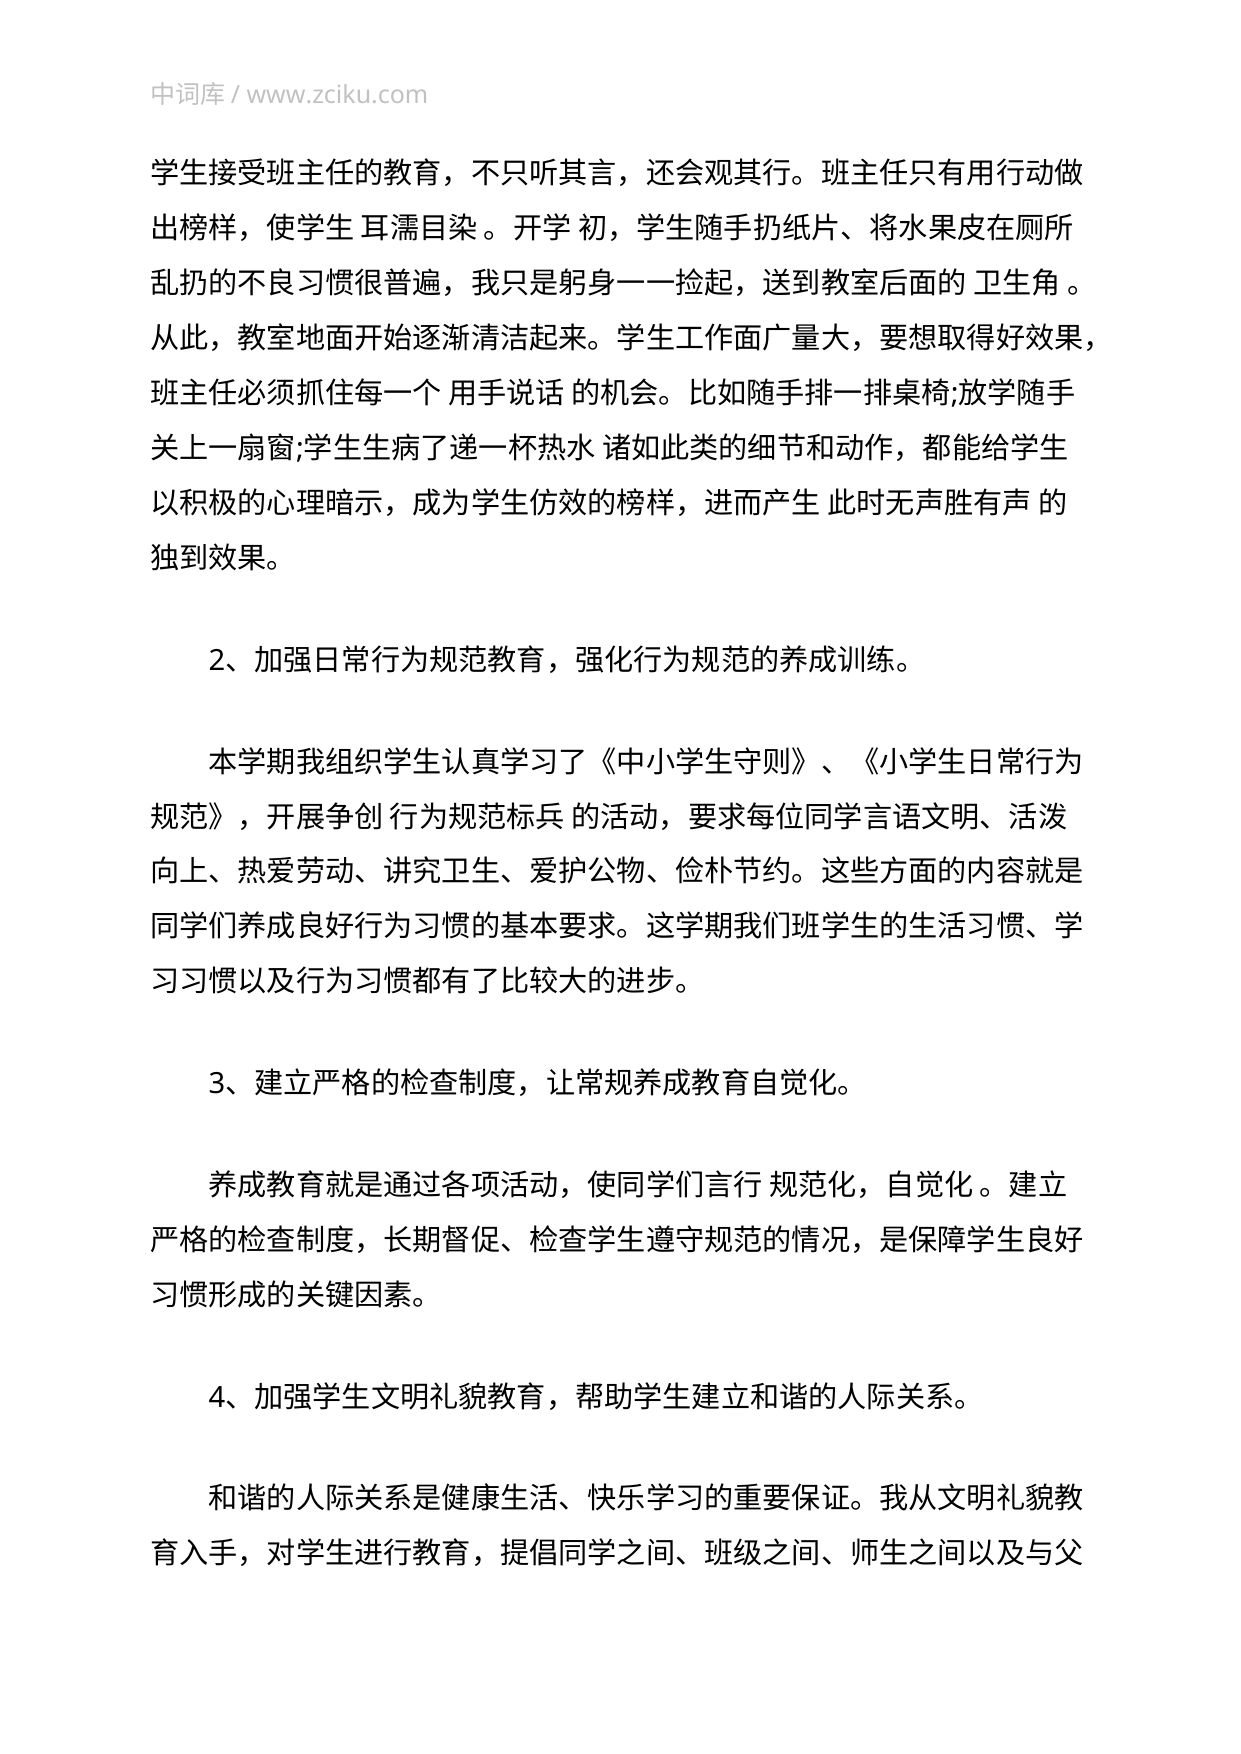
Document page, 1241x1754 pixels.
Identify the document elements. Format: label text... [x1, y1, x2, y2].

text 2、加强日常行为规范教育，强化行为规范的养成训练。 [150, 636, 1090, 679]
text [150, 1475, 1090, 1572]
text 养成教育就是通过各项活动，使同学们言行 规范化，自觉化 。建立严格的检查制度，长期督促、检查学生遵守规范的情况，是保障学生良好习惯形成的关键因素。 [150, 1162, 1090, 1314]
text 本学期我组织学生认真学习了《中小学生守则》、《小学生日常行为规范》，开展争创 行为规范标兵 的活动，要求每位同学言语文明、活泼向上、热爱劳动、讲究卫生、爱护公物、俭朴节约。这些方面的内容就是同学们养成良好行为习惯的基本要求。这学期我们班学生的生活习惯、学习习惯以及行为习惯都有了比较大的进步。 [150, 738, 1090, 1000]
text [150, 150, 1090, 577]
text 3、建立严格的检查制度，让常规养成教育自觉化。 [150, 1059, 1090, 1102]
text 4、加强学生文明礼貌教育，帮助学生建立和谐的人际关系。 [150, 1373, 1090, 1416]
